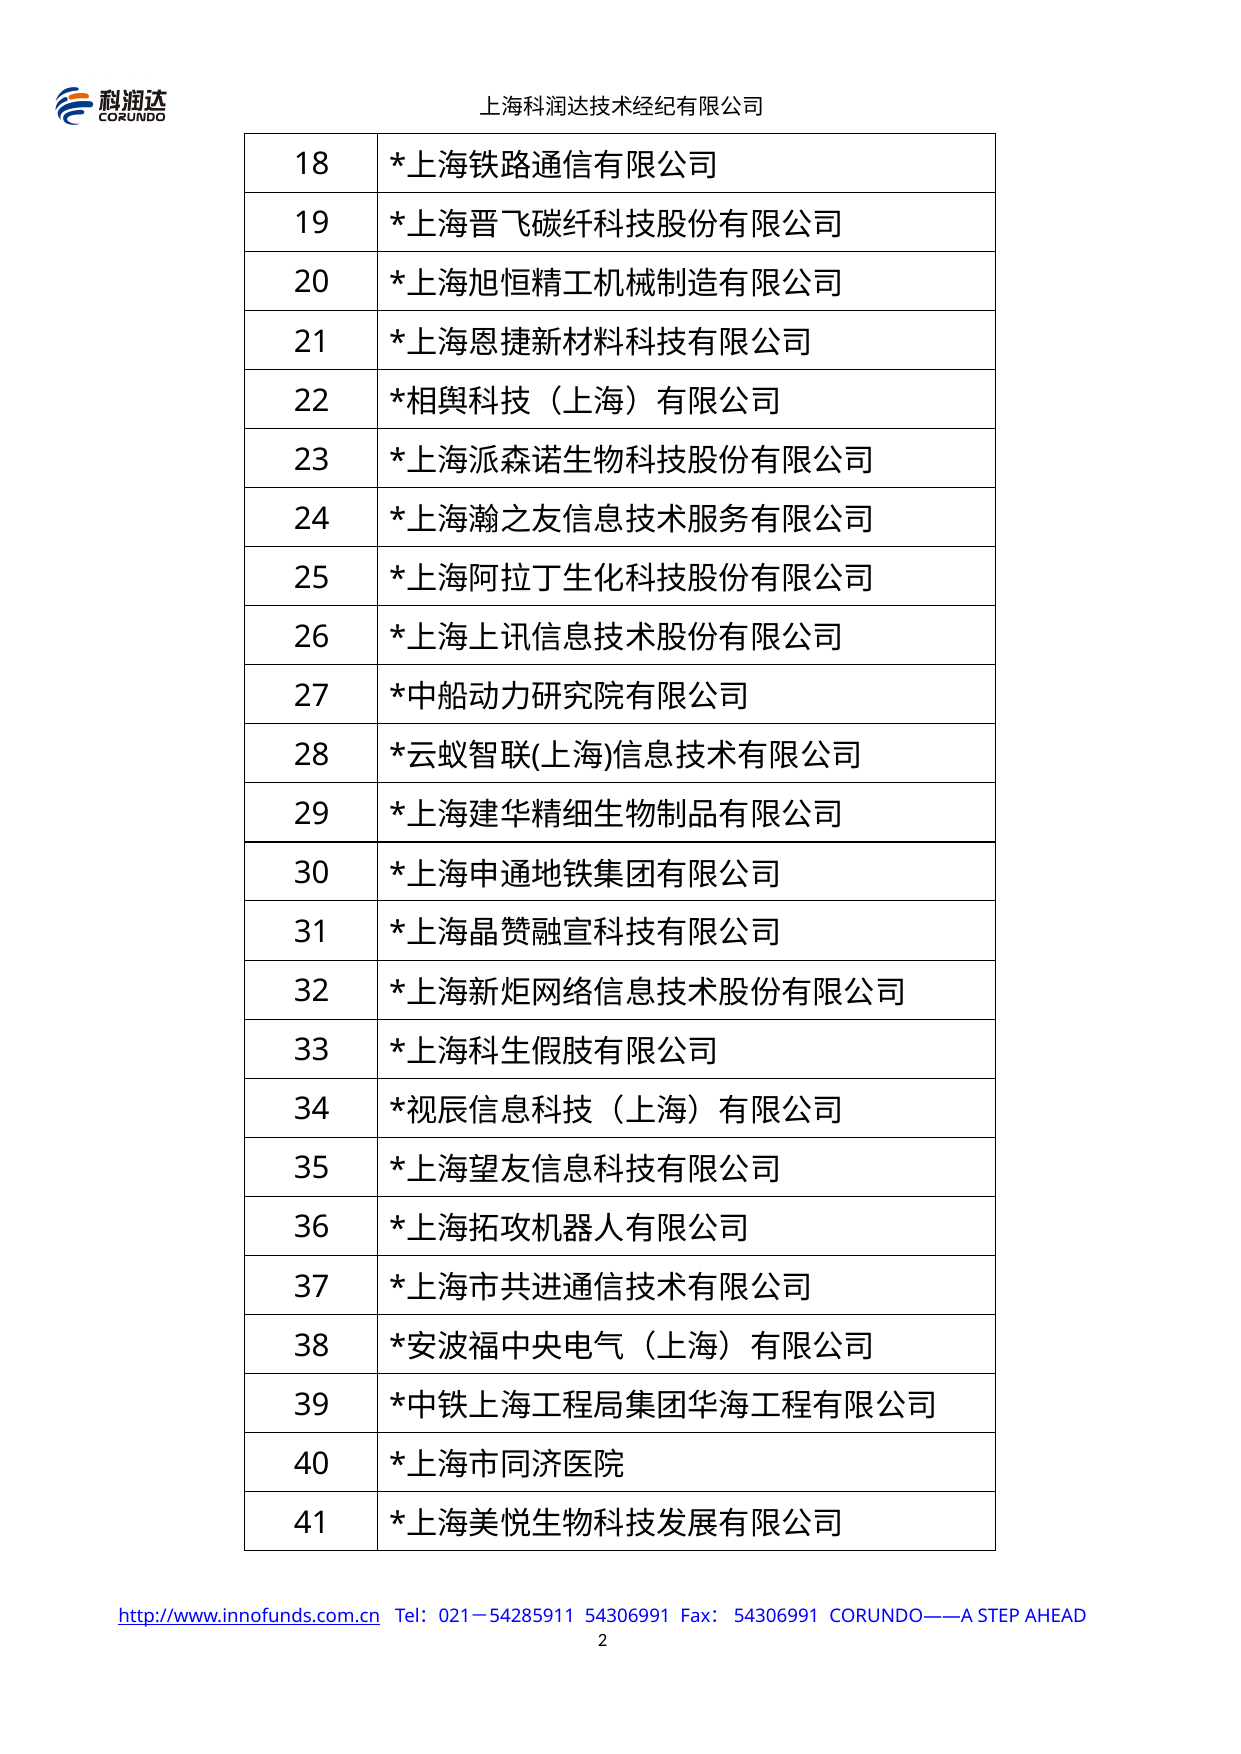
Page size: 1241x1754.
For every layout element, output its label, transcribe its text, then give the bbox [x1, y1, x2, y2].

table_cell *上海建华精细生物制品有限公司 [378, 783, 995, 841]
table_cell 23 [245, 429, 377, 487]
table_cell 38 [245, 1315, 377, 1373]
table_cell *上海瀚之友信息技术服务有限公司 [378, 488, 995, 546]
table_cell 26 [245, 606, 377, 664]
table_cell 33 [245, 1020, 377, 1078]
table_cell *上海新炬网络信息技术股份有限公司 [378, 961, 995, 1018]
table_cell 25 [245, 547, 377, 605]
table_cell 34 [245, 1079, 377, 1137]
table_cell *云蚁智联(上海)信息技术有限公司 [378, 724, 995, 782]
table_cell 20 [245, 252, 377, 310]
table_cell *中铁上海工程局集团华海工程有限公司 [378, 1374, 995, 1432]
table_cell *上海派森诺生物科技股份有限公司 [378, 429, 995, 487]
table_cell *上海拓攻机器人有限公司 [378, 1197, 995, 1255]
table_cell *安波福中央电气（上海）有限公司 [378, 1315, 995, 1373]
table_cell 29 [245, 783, 377, 841]
table_cell *上海市同济医院 [378, 1433, 995, 1491]
table_cell 30 [245, 843, 377, 900]
table_cell *上海晶赞融宣科技有限公司 [378, 901, 995, 959]
table_cell 37 [245, 1256, 377, 1314]
table_cell 18 [245, 134, 377, 192]
table_cell 31 [245, 901, 377, 959]
table_cell 27 [245, 665, 377, 723]
table_cell 21 [245, 311, 377, 369]
table_cell 40 [245, 1433, 377, 1491]
table_cell *上海恩捷新材料科技有限公司 [378, 311, 995, 369]
table_cell *上海美悦生物科技发展有限公司 [378, 1492, 995, 1550]
table_cell *上海阿拉丁生化科技股份有限公司 [378, 547, 995, 605]
table_cell *视辰信息科技（上海）有限公司 [378, 1079, 995, 1137]
table_cell 41 [245, 1492, 377, 1550]
table_cell 22 [245, 370, 377, 428]
table_cell 39 [245, 1374, 377, 1432]
picture [51, 78, 170, 132]
table_cell *上海望友信息科技有限公司 [378, 1138, 995, 1196]
table_cell *上海晋飞碳纤科技股份有限公司 [378, 193, 995, 251]
table_cell *上海申通地铁集团有限公司 [378, 843, 995, 900]
table_cell 24 [245, 488, 377, 546]
table_cell *相舆科技（上海）有限公司 [378, 370, 995, 428]
table_cell 32 [245, 961, 377, 1018]
table_cell *上海铁路通信有限公司 [378, 134, 995, 192]
table_cell *上海旭恒精工机械制造有限公司 [378, 252, 995, 310]
table_cell *中船动力研究院有限公司 [378, 665, 995, 723]
table_cell 35 [245, 1138, 377, 1196]
table_cell *上海市共进通信技术有限公司 [378, 1256, 995, 1314]
table_cell 36 [245, 1197, 377, 1255]
table_cell 19 [245, 193, 377, 251]
table_cell *上海上讯信息技术股份有限公司 [378, 606, 995, 664]
table_cell 28 [245, 724, 377, 782]
table_cell *上海科生假肢有限公司 [378, 1020, 995, 1078]
